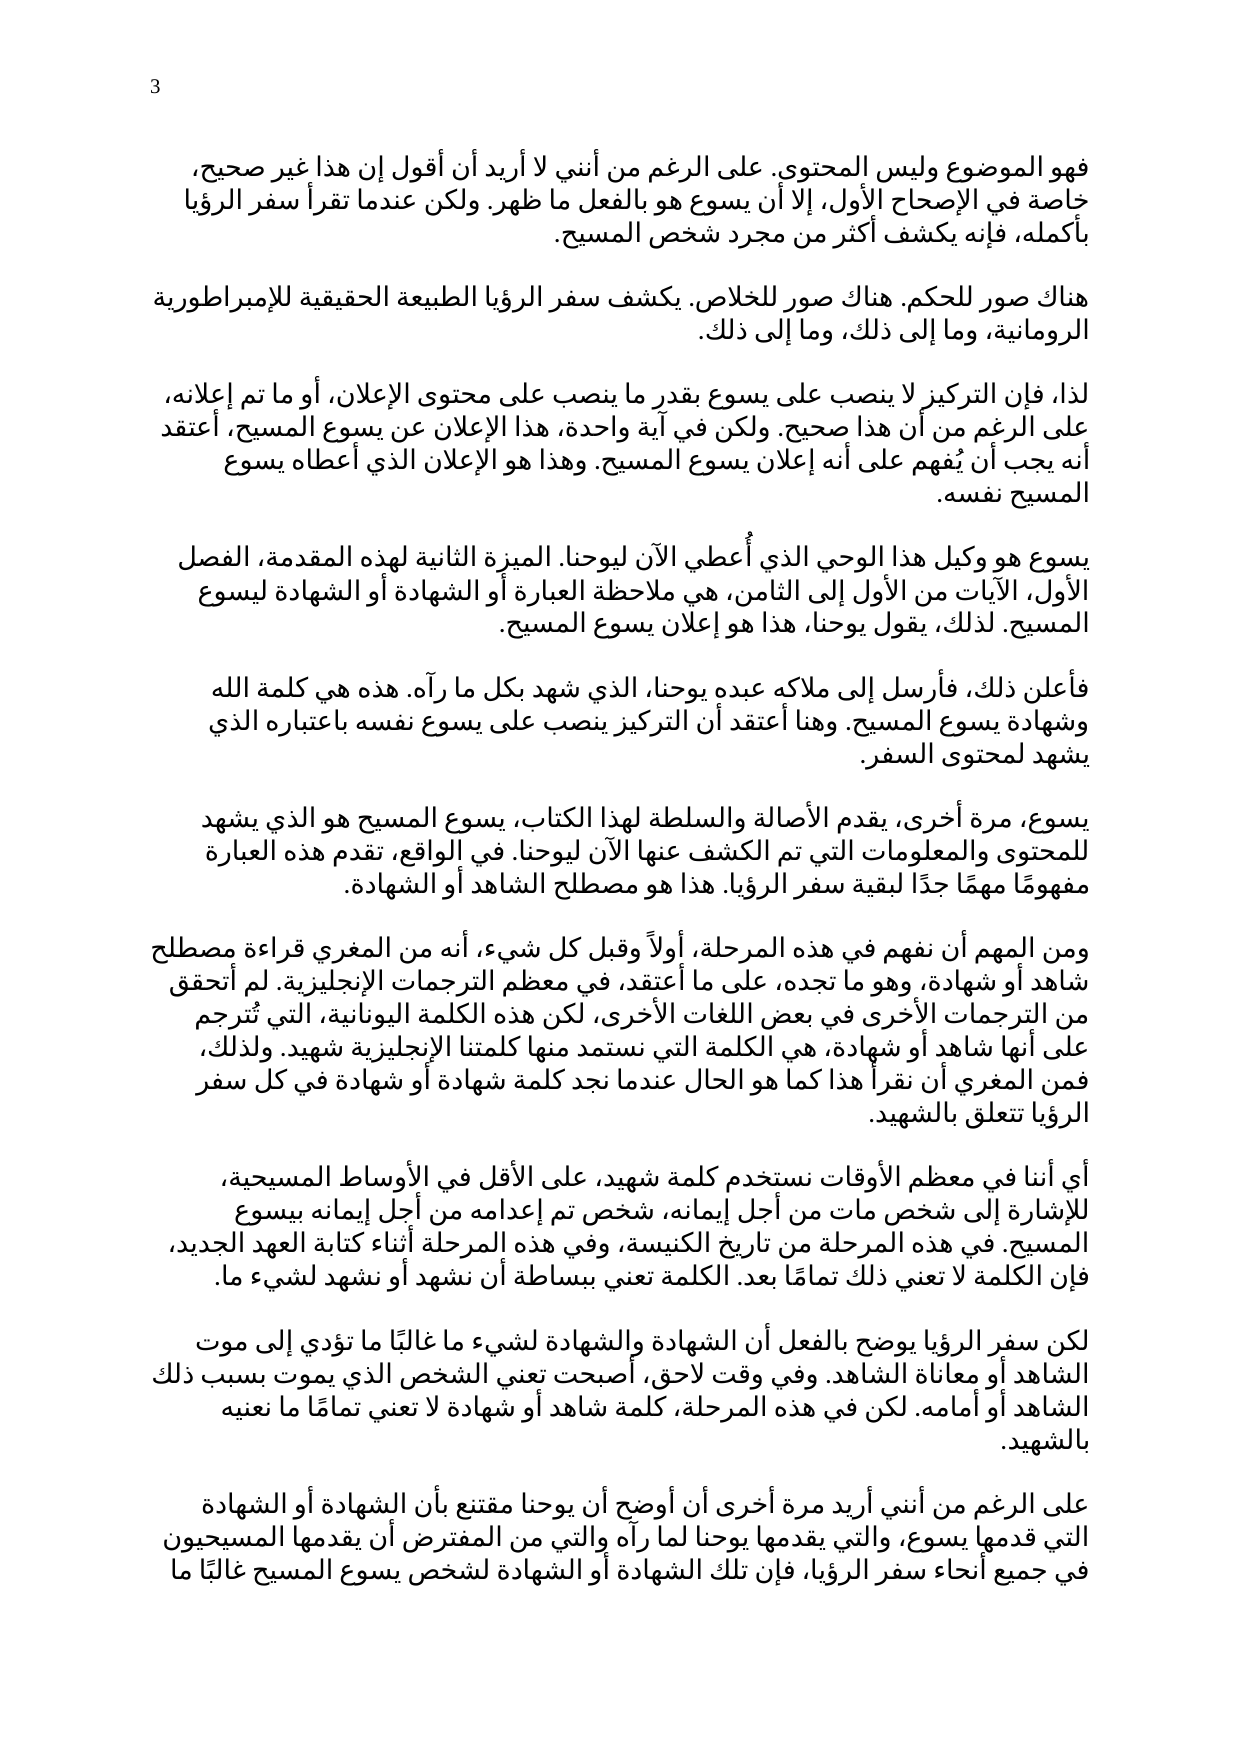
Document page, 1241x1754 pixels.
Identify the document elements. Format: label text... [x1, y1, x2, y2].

text هناك صور للحكم. هناك صور للخلاص. يكشف سفر الرؤيا الطبيعة الحقيقية للإمبراطورية الرومانية، وما إلى ذلك، وما إلى ذلك. [150, 280, 1090, 346]
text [150, 1487, 1090, 1586]
text ومن المهم أن نفهم في هذه المرحلة، أولاً وقبل كل شيء، أنه من المغري قراءة مصطلح شاهد أو شهادة، وهو ما تجده، على ما أعتقد، في معظم الترجمات الإنجليزية. لم أتحقق من الترجمات الأخرى في بعض اللغات الأخرى، لكن هذه الكلمة اليونانية، التي تُترجم على أنها شاهد أو شهادة، هي الكلمة التي نستمد منها كلمتنا الإنجليزية شهيد. ولذلك، فمن المغري أن نقرأ هذا كما هو الحال عندما نجد كلمة شهادة أو شهادة في كل سفر الرؤيا تتعلق بالشهيد. [150, 931, 1090, 1129]
text فهو الموضوع وليس المحتوى. على الرغم من أنني لا أريد أن أقول إن هذا غير صحيح، خاصة في الإصحاح الأول، إلا أن يسوع هو بالفعل ما ظهر. ولكن عندما تقرأ سفر الرؤيا بأكمله، فإنه يكشف أكثر من مجرد شخص المسيح. [150, 150, 1090, 249]
text لذا، فإن التركيز لا ينصب على يسوع بقدر ما ينصب على محتوى الإعلان، أو ما تم إعلانه، على الرغم من أن هذا صحيح. ولكن في آية واحدة، هذا الإعلان عن يسوع المسيح، أعتقد أنه يجب أن يُفهم على أنه إعلان يسوع المسيح. وهذا هو الإعلان الذي أعطاه يسوع المسيح نفسه. [150, 377, 1090, 509]
text يسوع هو وكيل هذا الوحي الذي أُعطي الآن ليوحنا. الميزة الثانية لهذه المقدمة، الفصل الأول، الآيات من الأول إلى الثامن، هي ملاحظة العبارة أو الشهادة أو الشهادة ليسوع المسيح. لذلك، يقول يوحنا، هذا هو إعلان يسوع المسيح. [150, 541, 1090, 640]
text أي أننا في معظم الأوقات نستخدم كلمة شهيد، على الأقل في الأوساط المسيحية، للإشارة إلى شخص مات من أجل إيمانه، شخص تم إعدامه من أجل إيمانه بيسوع المسيح. في هذه المرحلة من تاريخ الكنيسة، وفي هذه المرحلة أثناء كتابة العهد الجديد، فإن الكلمة لا تعني ذلك تمامًا بعد. الكلمة تعني ببساطة أن نشهد أو نشهد لشيء ما. [150, 1161, 1090, 1293]
text يسوع، مرة أخرى، يقدم الأصالة والسلطة لهذا الكتاب، يسوع المسيح هو الذي يشهد للمحتوى والمعلومات التي تم الكشف عنها الآن ليوحنا. في الواقع، تقدم هذه العبارة مفهومًا مهمًا جدًا لبقية سفر الرؤيا. هذا هو مصطلح الشاهد أو الشهادة. [150, 801, 1090, 900]
text لكن سفر الرؤيا يوضح بالفعل أن الشهادة والشهادة لشيء ما غالبًا ما تؤدي إلى موت الشاهد أو معاناة الشاهد. وفي وقت لاحق، أصبحت تعني الشخص الذي يموت بسبب ذلك الشاهد أو أمامه. لكن في هذه المرحلة، كلمة شاهد أو شهادة لا تعني تمامًا ما نعنيه بالشهيد. [150, 1324, 1090, 1456]
text فأعلن ذلك، فأرسل إلى ملاكه عبده يوحنا، الذي شهد بكل ما رآه. هذه هي كلمة الله وشهادة يسوع المسيح. وهنا أعتقد أن التركيز ينصب على يسوع نفسه باعتباره الذي يشهد لمحتوى السفر. [150, 671, 1090, 770]
